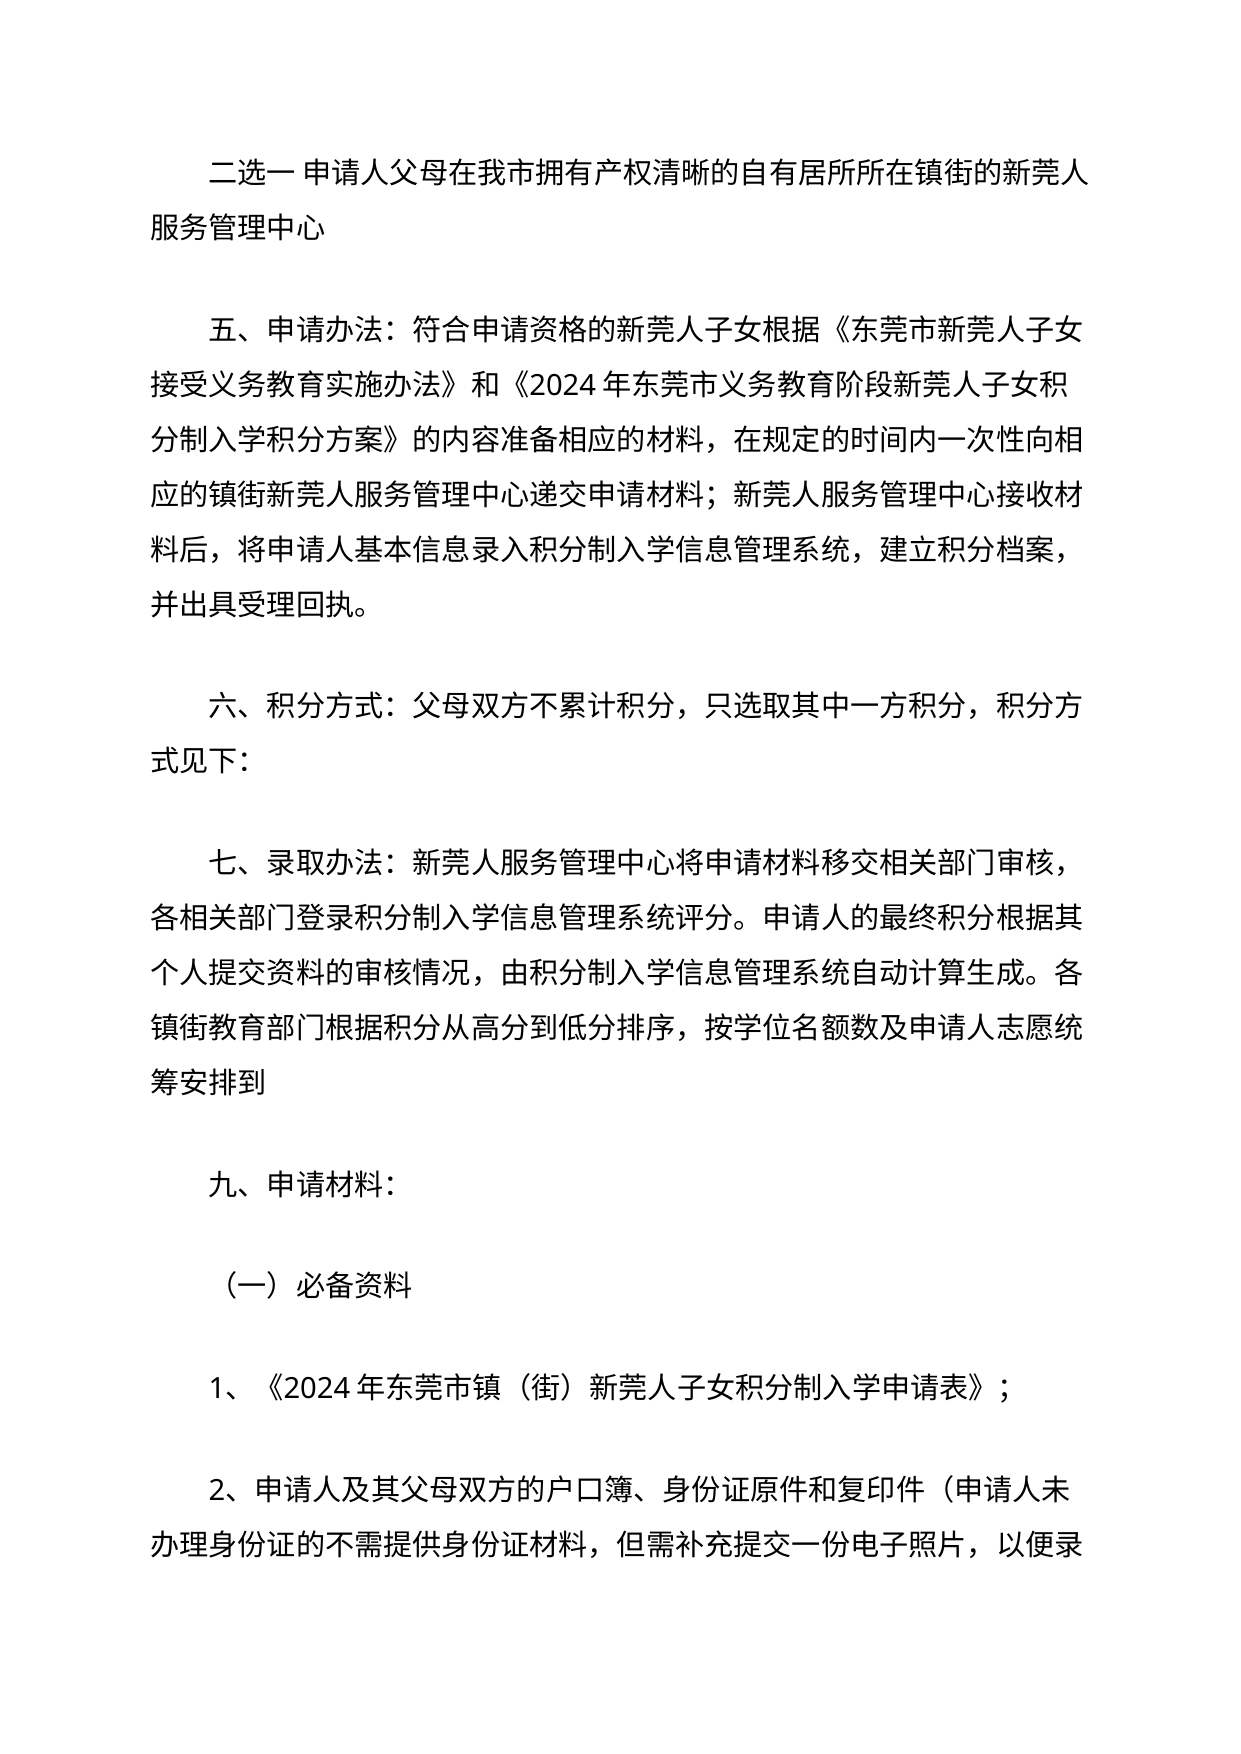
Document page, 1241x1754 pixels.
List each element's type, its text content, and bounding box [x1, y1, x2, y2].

text 七、录取办法：新莞人服务管理中心将申请材料移交相关部门审核，各相关部门登录积分制入学信息管理系统评分。申请人的最终积分根据其个人提交资料的审核情况，由积分制入学信息管理系统自动计算生成。各镇街教育部门根据积分从高分到低分排序，按学位名额数及申请人志愿统筹安排到 [150, 840, 1090, 1102]
text 五、申请办法：符合申请资格的新莞人子女根据《东莞市新莞人子女接受义务教育实施办法》和《2024年东莞市义务教育阶段新莞人子女积分制入学积分方案》的内容准备相应的材料，在规定的时间内一次性向相应的镇街新莞人服务管理中心递交申请材料；新莞人服务管理中心接收材料后，将申请人基本信息录入积分制入学信息管理系统，建立积分档案，并出具受理回执。 [150, 307, 1090, 623]
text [150, 1467, 1090, 1564]
text 六、积分方式：父母双方不累计积分，只选取其中一方积分，积分方式见下： [150, 683, 1090, 780]
text （一）必备资料 [150, 1263, 1090, 1305]
text 二选一 申请人父母在我市拥有产权清晰的自有居所所在镇街的新莞人服务管理中心 [150, 150, 1090, 247]
text 1、《2024年东莞市镇（街）新莞人子女积分制入学申请表》； [150, 1364, 1090, 1407]
text 九、申请材料： [150, 1161, 1090, 1203]
